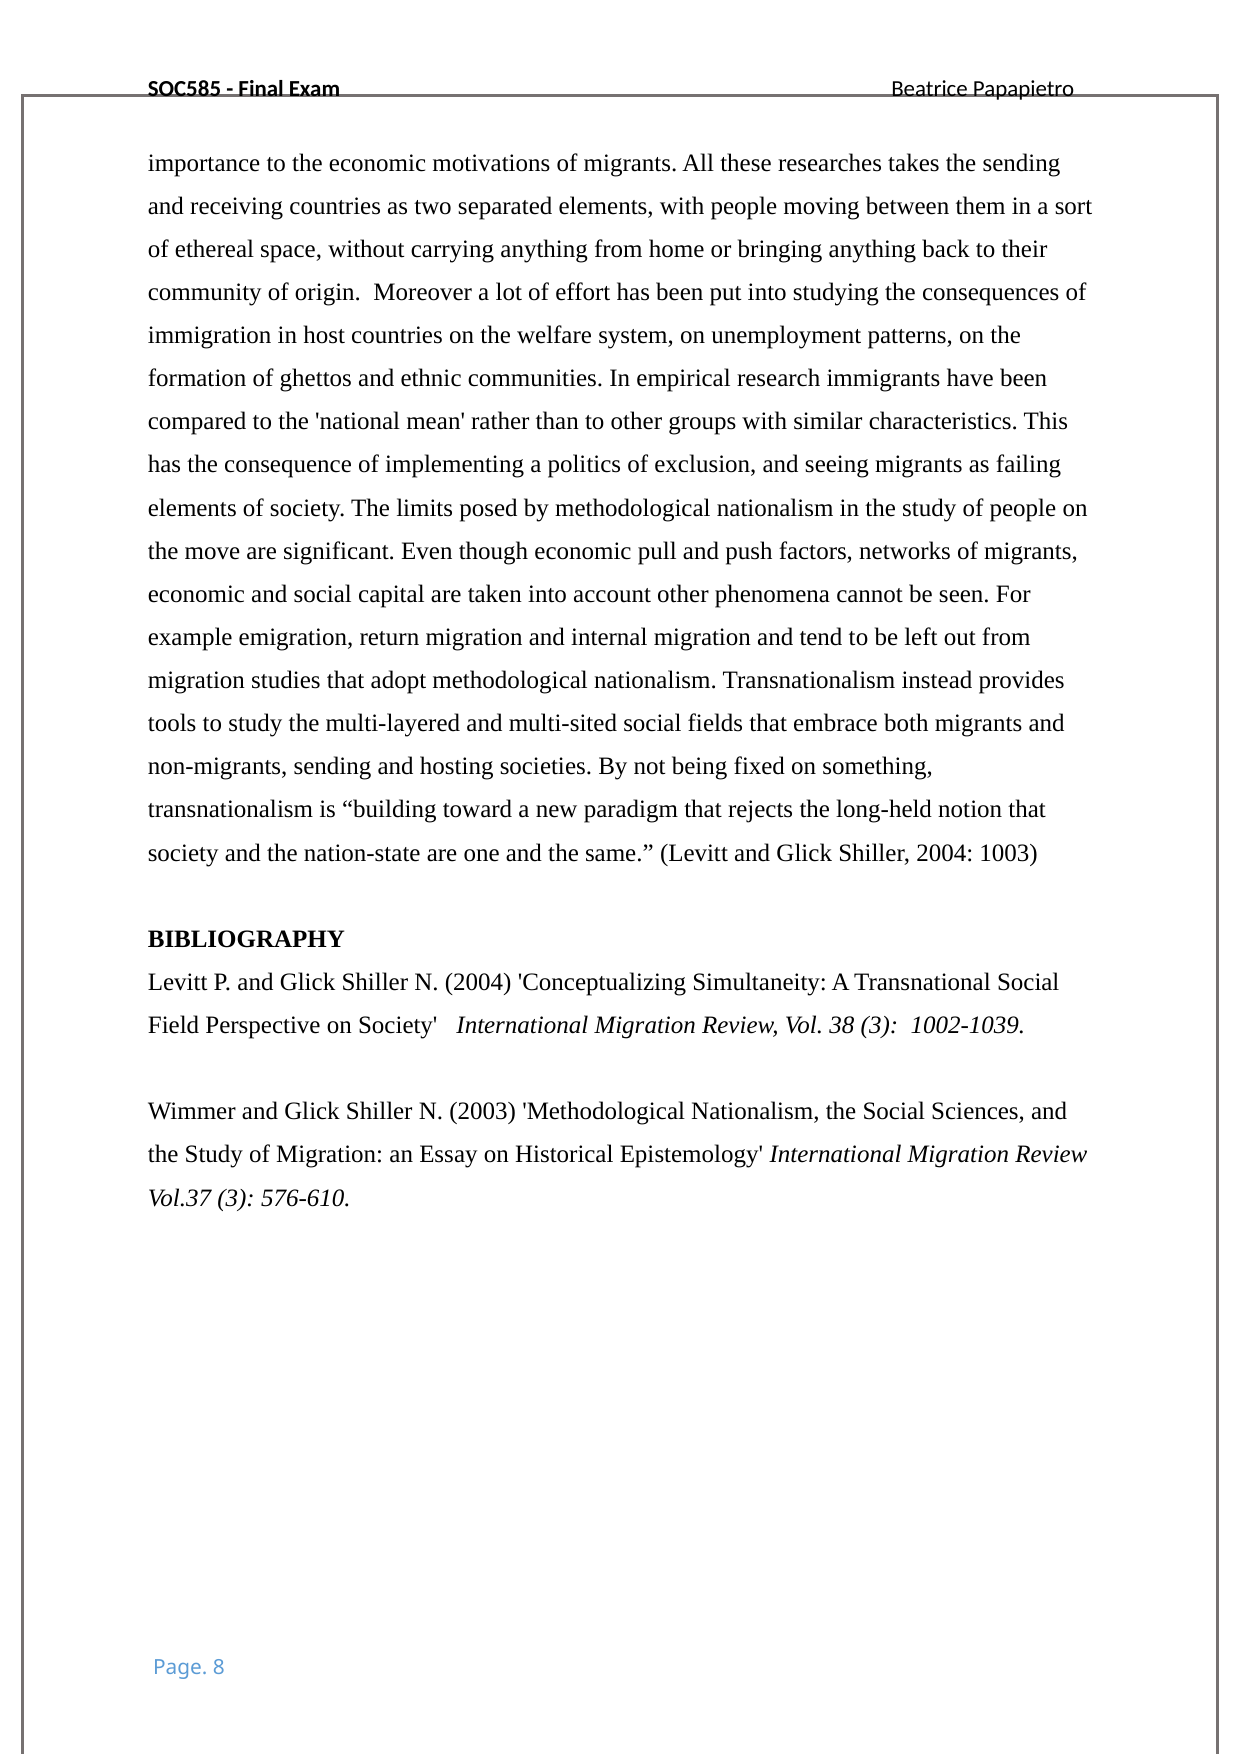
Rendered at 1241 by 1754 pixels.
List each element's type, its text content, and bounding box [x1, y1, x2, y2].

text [148, 148, 1093, 866]
text BIBLIOGRAPHY [148, 924, 1093, 953]
text Levitt P. and Glick Shiller N. (2004) 'Conceptualizing Simultaneity: A Transnational Social Field Perspective on Society' International Migration Review, Vol. 38 (3): 1002-1039. [148, 967, 1093, 1039]
text Wimmer and Glick Shiller N. (2003) 'Methodological Nationalism, the Social Sciences, and the Study of Migration: an Essay on Historical Epistemology' International Migration Review Vol.37 (3): 576-610. [148, 1096, 1093, 1211]
